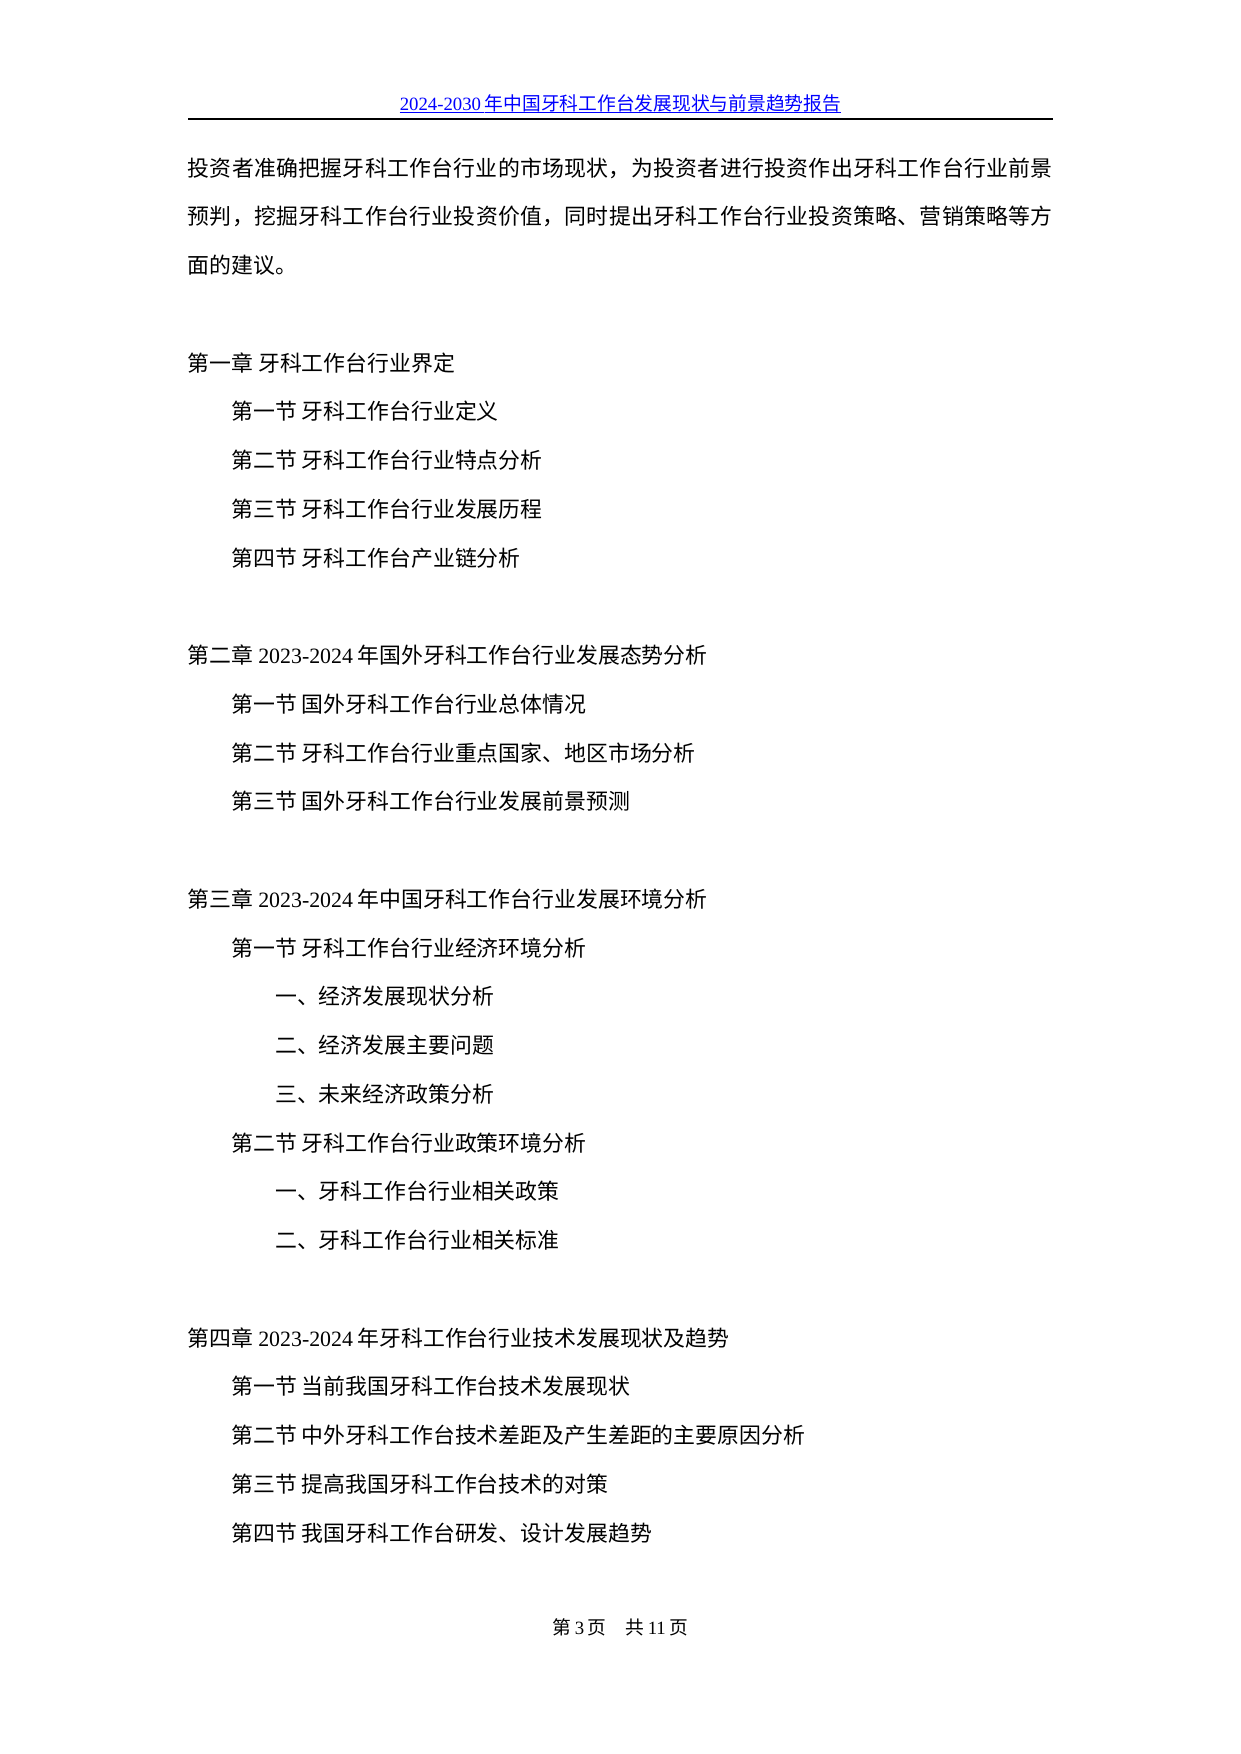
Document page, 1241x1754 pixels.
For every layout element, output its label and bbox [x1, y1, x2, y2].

text [187, 150, 1053, 1548]
